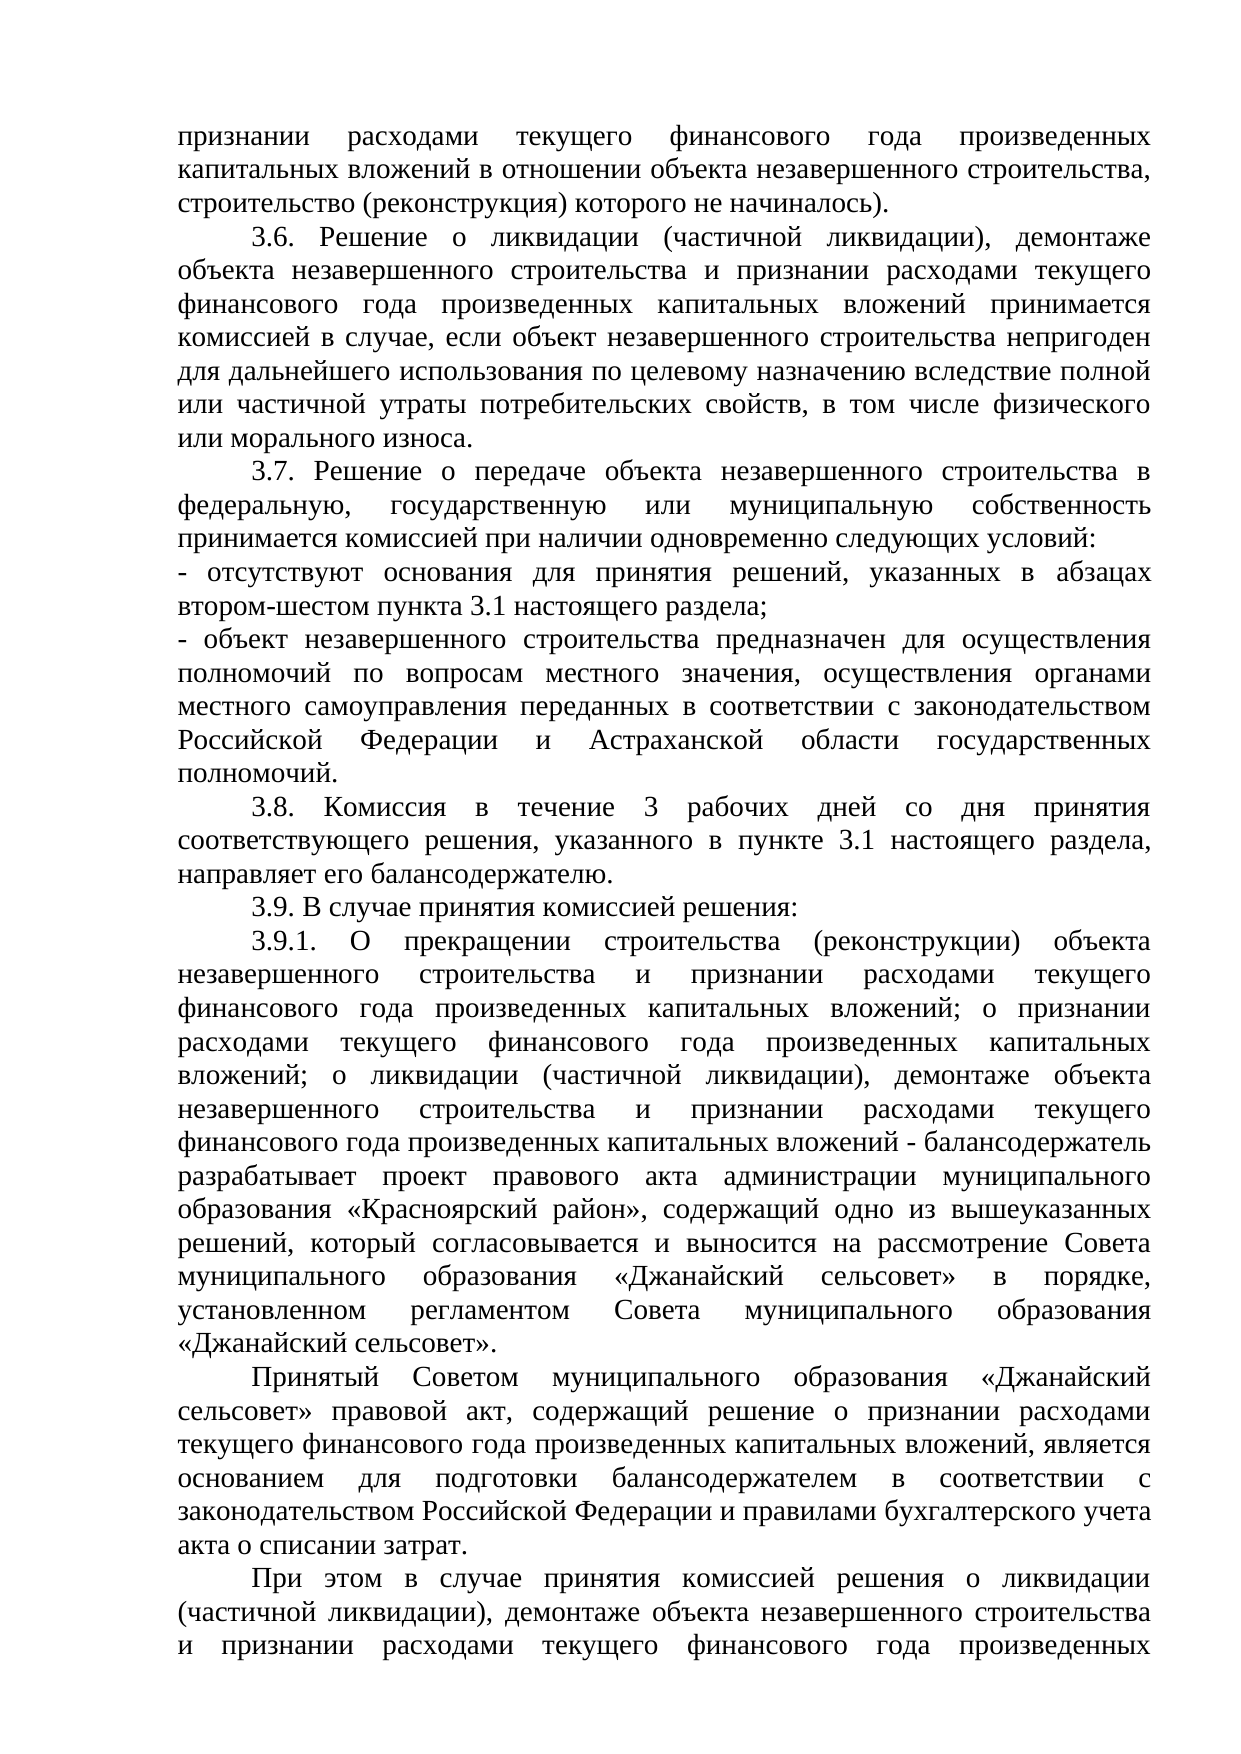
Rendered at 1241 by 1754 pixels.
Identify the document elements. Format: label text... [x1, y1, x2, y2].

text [177, 118, 1152, 219]
text - отсутствуют основания для принятия решений, указанных в абзацах втором-шестом пункта 3.1 настоящего раздела; [177, 554, 1152, 621]
text 3.9.1. О прекращении строительства (реконструкции) объекта незавершенного строительства и признании расходами текущего финансового года произведенных капитальных вложений; о признании расходами текущего финансового года произведенных капитальных вложений; о ликвидации (частичной ликвидации), демонтаже объекта незавершенного строительства и признании расходами текущего финансового года произведенных капитальных вложений - балансодержатель разрабатывает проект правового акта администрации муниципального образования «Красноярский район», содержащий одно из вышеуказанных решений, который согласовывается и выносится на рассмотрение Совета муниципального образования «Джанайский сельсовет» в порядке, установленном регламентом Совета муниципального образования «Джанайский сельсовет». [177, 923, 1152, 1359]
text 3.9. В случае принятия комиссией решения: [177, 889, 1152, 923]
text 3.7. Решение о передаче объекта незавершенного строительства в федеральную, государственную или муниципальную собственность принимается комиссией при наличии одновременно следующих условий: [177, 453, 1152, 554]
text Принятый Советом муниципального образования «Джанайский сельсовет» правовой акт, содержащий решение о признании расходами текущего финансового года произведенных капитальных вложений, является основанием для подготовки балансодержателем в соответствии с законодательством Российской Федерации и правилами бухгалтерского учета акта о списании затрат. [177, 1359, 1152, 1560]
text 3.8. Комиссия в течение 3 рабочих дней со дня принятия соответствующего решения, указанного в пункте 3.1 настоящего раздела, направляет его балансодержателю. [177, 789, 1152, 889]
text 3.6. Решение о ликвидации (частичной ликвидации), демонтаже объекта незавершенного строительства и признании расходами текущего финансового года произведенных капитальных вложений принимается комиссией в случае, если объект незавершенного строительства непригоден для дальнейшего использования по целевому назначению вследствие полной или частичной утраты потребительских свойств, в том числе физического или морального износа. [177, 219, 1152, 453]
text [177, 1560, 1152, 1661]
text - объект незавершенного строительства предназначен для осуществления полномочий по вопросам местного значения, осуществления органами местного самоуправления переданных в соответствии с законодательством Российской Федерации и Астраханской области государственных полномочий. [177, 621, 1152, 789]
